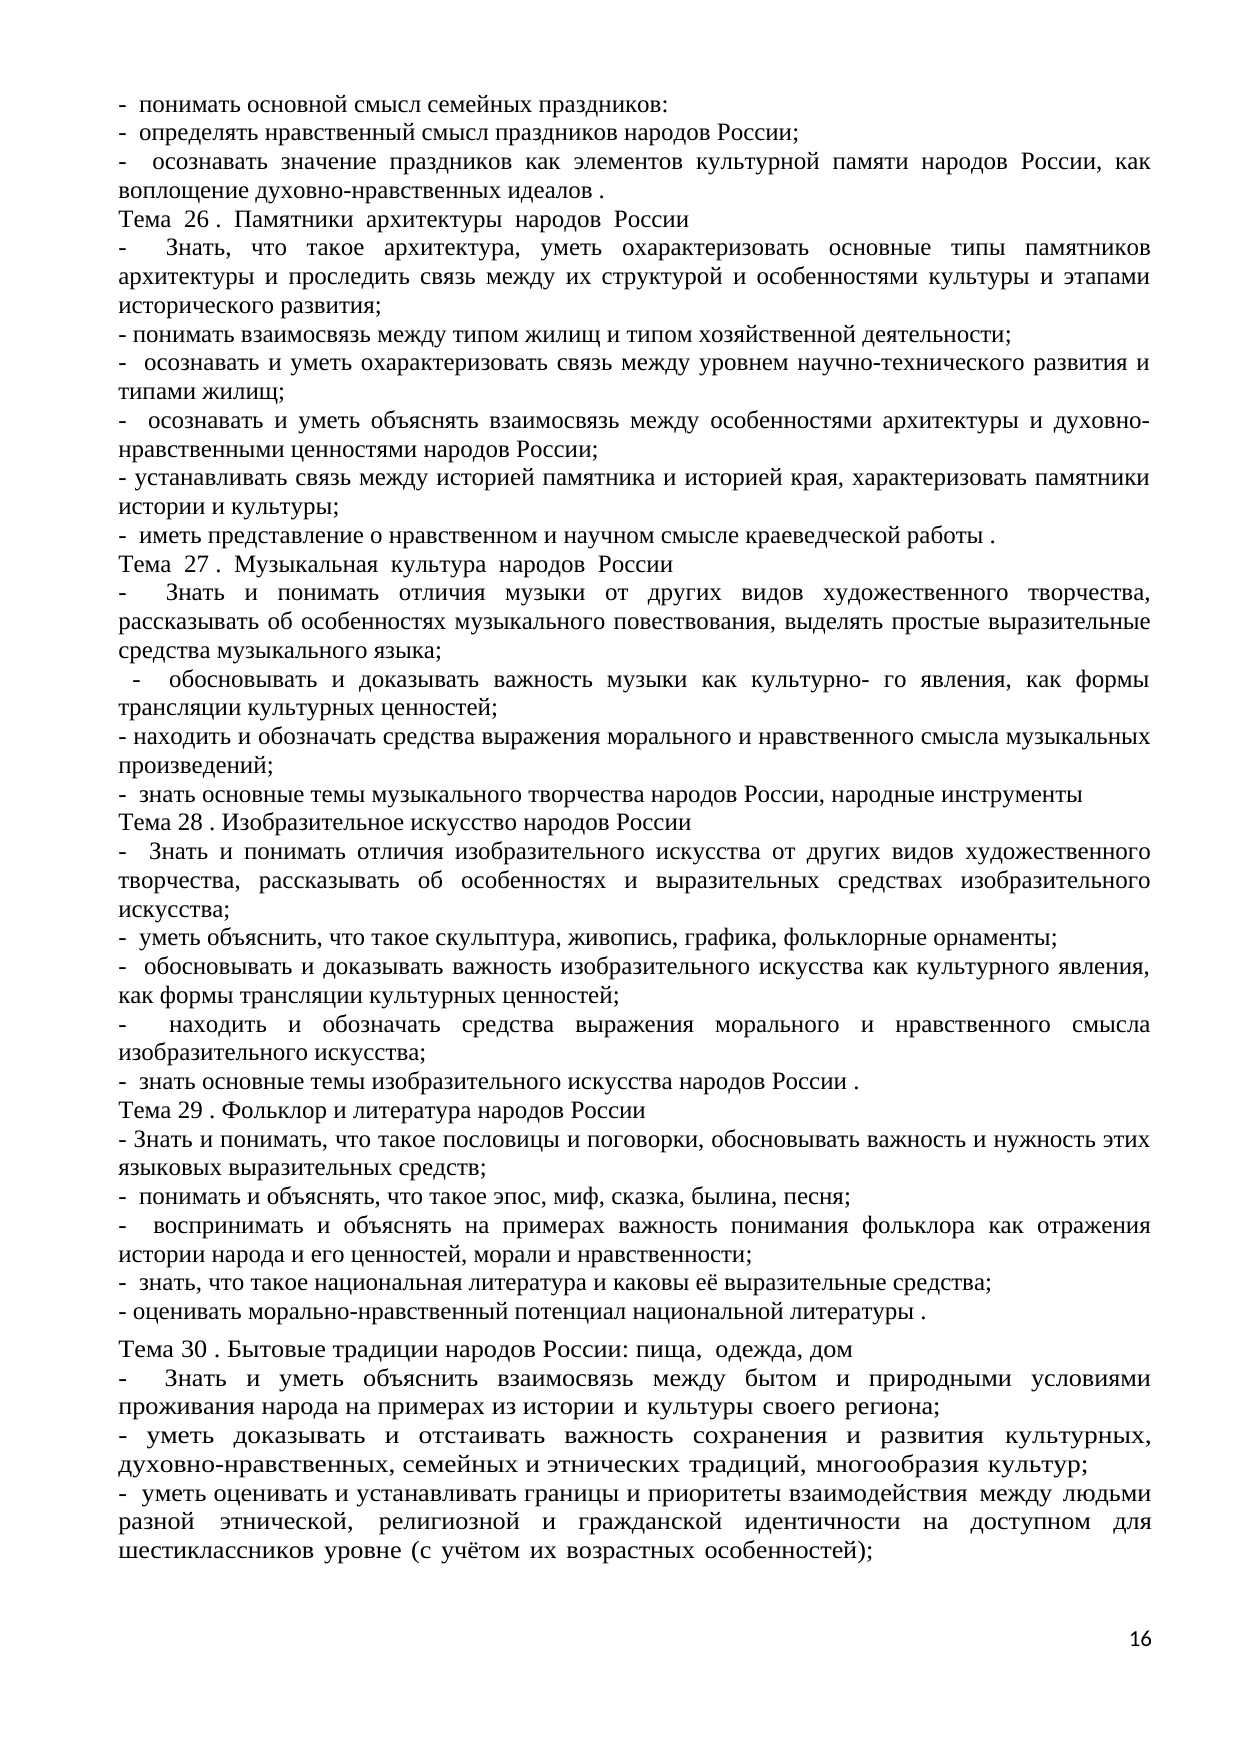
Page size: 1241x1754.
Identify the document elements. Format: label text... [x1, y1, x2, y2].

text - знать, что такое национальная литература и каковы её выразительные средства; [118, 1267, 1152, 1296]
text - уметь оценивать и устанавливать границы и приоритеты взаимодействия между людьми разной этнической, религиозной и гражданской идентичности на доступном для шестиклассников уровне (с учётом их возрастных особенностей); [118, 1478, 1152, 1564]
text - Знать и понимать отличия музыки от других видов художественного творчества, рассказывать об особенностях музыкального повествования, выделять простые выразительные средства музыкального языка; [118, 577, 1152, 664]
text - обосновывать и доказывать важность музыки как культурно- го явления, как формы трансляции культурных ценностей; [118, 664, 1152, 721]
text - знать основные темы изобразительного искусства народов России . [118, 1066, 1152, 1095]
text - определять нравственный смысл праздников народов России; [118, 117, 1152, 146]
text - Знать и понимать отличия изобразительного искусства от других видов художественного творчества, рассказывать об особенностях и выразительных средствах изобразительного искусства; [118, 836, 1152, 922]
text - понимать основной смысл семейных праздников: [118, 89, 1152, 117]
text - Знать и понимать, что такое пословицы и поговорки, обосновывать важность и нужность этих языковых выразительных средств; [118, 1124, 1152, 1181]
text Тема 26 . Памятники архитектуры народов России [118, 204, 1152, 232]
text - понимать взаимосвязь между типом жилищ и типом хозяйственной деятельности; [118, 319, 1152, 347]
text Тема 27 . Музыкальная культура народов России [118, 549, 1152, 577]
text Тема 28 . Изобразительное искусство народов России [118, 807, 1152, 836]
text - осознавать значение праздников как элементов культурной памяти народов России, как воплощение духовно-нравственных идеалов . [118, 146, 1152, 204]
text - Знать, что такое архитектура, уметь охарактеризовать основные типы памятников архитектуры и проследить связь между их структурой и особенностями культуры и этапами исторического развития; [118, 232, 1152, 319]
text - понимать и объяснять, что такое эпос, миф, сказка, былина, песня; [118, 1181, 1152, 1210]
text - находить и обозначать средства выражения морального и нравственного смысла изобразительного искусства; [118, 1009, 1152, 1066]
text - осознавать и уметь охарактеризовать связь между уровнем научно-технического развития и типами жилищ; [118, 347, 1152, 405]
text Тема 30 . Бытовые традиции народов России: пища, одежда, дом [118, 1334, 1152, 1363]
text - находить и обозначать средства выражения морального и нравственного смысла музыкальных произведений; [118, 721, 1152, 779]
text - иметь представление о нравственном и научном смысле краеведческой работы . [118, 520, 1152, 549]
text - устанавливать связь между историей памятника и историей края, характеризовать памятники истории и культуры; [118, 462, 1152, 520]
text - оценивать морально-нравственный потенциал национальной литературы . [118, 1296, 1152, 1325]
text - уметь доказывать и отстаивать важность сохранения и развития культурных, духовно-нравственных, семейных и этнических традиций, многообразия культур; [118, 1420, 1152, 1478]
text - знать основные темы музыкального творчества народов России, народные инструменты [118, 779, 1152, 807]
text - обосновывать и доказывать важность изобразительного искусства как культурного явления, как формы трансляции культурных ценностей; [118, 951, 1152, 1009]
text - Знать и уметь объяснить взаимосвязь между бытом и природными условиями проживания народа на примерах из истории и культуры своего региона; [118, 1363, 1152, 1420]
text Тема 29 . Фольклор и литература народов России [118, 1095, 1152, 1124]
text - воспринимать и объяснять на примерах важность понимания фольклора как отражения истории народа и его ценностей, морали и нравственности; [118, 1210, 1152, 1267]
text - осознавать и уметь объяснять взаимосвязь между особенностями архитектуры и духовно-нравственными ценностями народов России; [118, 405, 1152, 462]
text - уметь объяснить, что такое скульптура, живопись, графика, фольклорные орнаменты; [118, 922, 1152, 951]
